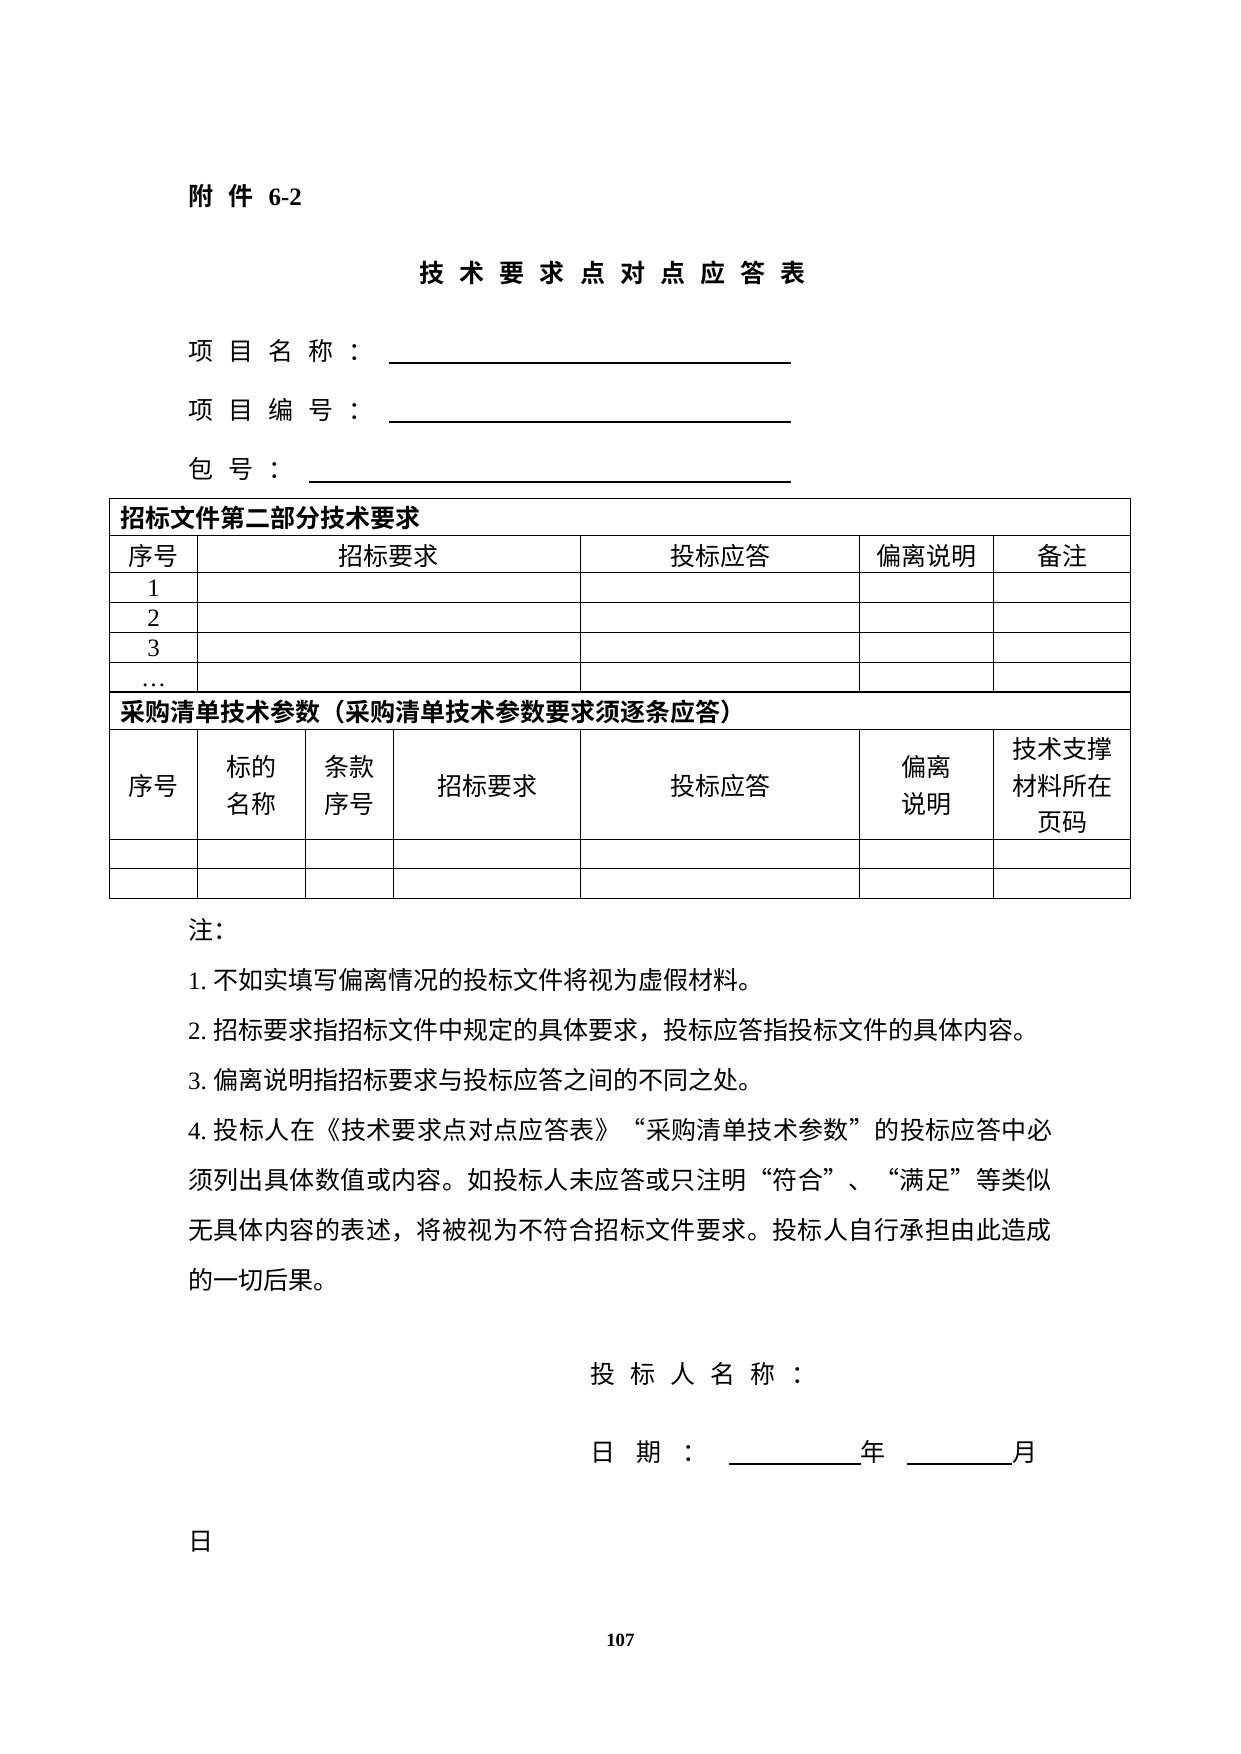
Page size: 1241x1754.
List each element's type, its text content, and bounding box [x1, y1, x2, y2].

table_cell 标的 名称 [198, 730, 305, 838]
table_cell 偏离 说明 [860, 730, 993, 838]
table_cell [198, 633, 580, 662]
table_cell 投标应答 [581, 730, 859, 838]
table_cell 2 [110, 603, 197, 632]
table_cell 条款 序号 [306, 730, 393, 838]
table_cell [994, 869, 1130, 898]
table_cell 投标应答 [581, 536, 859, 572]
table_cell 3 [110, 633, 197, 662]
table_cell [306, 840, 393, 868]
table_cell … [110, 663, 197, 691]
table_cell [110, 869, 197, 898]
table_cell [198, 869, 305, 898]
table_cell [994, 603, 1130, 632]
table_cell [198, 840, 305, 868]
table_cell [994, 663, 1130, 691]
table_cell 1 [110, 573, 197, 602]
text 附件6-2 [188, 164, 1052, 224]
table_cell [860, 633, 993, 662]
text 项目编号： [188, 379, 1052, 438]
table_cell 采购清单技术参数（采购清单技术参数要求须逐条应答） [110, 693, 1130, 729]
text 2. 招标要求指招标文件中规定的具体要求，投标应答指投标文件的具体内容。 [188, 999, 1052, 1049]
table_cell 偏离说明 [860, 536, 993, 572]
text 技术要求点对点应答表 [188, 242, 1052, 301]
table_cell [860, 603, 993, 632]
table_cell [581, 603, 859, 632]
table_cell [860, 573, 993, 602]
text 包号： [188, 438, 1052, 498]
table_cell 招标要求 [198, 536, 580, 572]
text 4. 投标人在《技术要求点对点应答表》“采购清单技术参数”的投标应答中必须列出具体数值或内容。如投标人未应答或只注明“符合”、“满足”等类似无具体内容的表述，将被视为不符合招标文件要求。投标人自行承担由此造成的一切后果。 [188, 1099, 1052, 1299]
table_cell 技术支撑材料所在页码 [994, 730, 1130, 838]
table_cell [860, 663, 993, 691]
table_cell 招标要求 [394, 730, 580, 838]
table_cell 序号 [110, 536, 197, 572]
table_cell 序号 [110, 730, 197, 838]
table_cell [994, 573, 1130, 602]
table_cell [198, 573, 580, 602]
table_cell [110, 840, 197, 868]
table_cell [994, 633, 1130, 662]
text 1. 不如实填写偏离情况的投标文件将视为虚假材料。 [188, 949, 1052, 999]
table_cell [306, 869, 393, 898]
table_cell [581, 663, 859, 691]
table_cell [581, 573, 859, 602]
text 3. 偏离说明指招标要求与投标应答之间的不同之处。 [188, 1049, 1052, 1099]
table_cell [198, 603, 580, 632]
text 日期： 年 月 日 [188, 1421, 1052, 1569]
text 注： [188, 899, 1052, 949]
table_cell [581, 633, 859, 662]
table_cell 备注 [994, 536, 1130, 572]
table_header 招标文件第二部分技术要求 [110, 499, 1130, 535]
table_cell [860, 840, 993, 868]
table_cell [860, 869, 993, 898]
text 项目名称： [188, 319, 1052, 379]
text 投标人名称： [188, 1343, 1052, 1402]
table_cell [581, 869, 859, 898]
table_cell [394, 840, 580, 868]
table_cell [581, 840, 859, 868]
table_cell [198, 663, 580, 691]
table_cell [994, 840, 1130, 868]
table_cell [394, 869, 580, 898]
